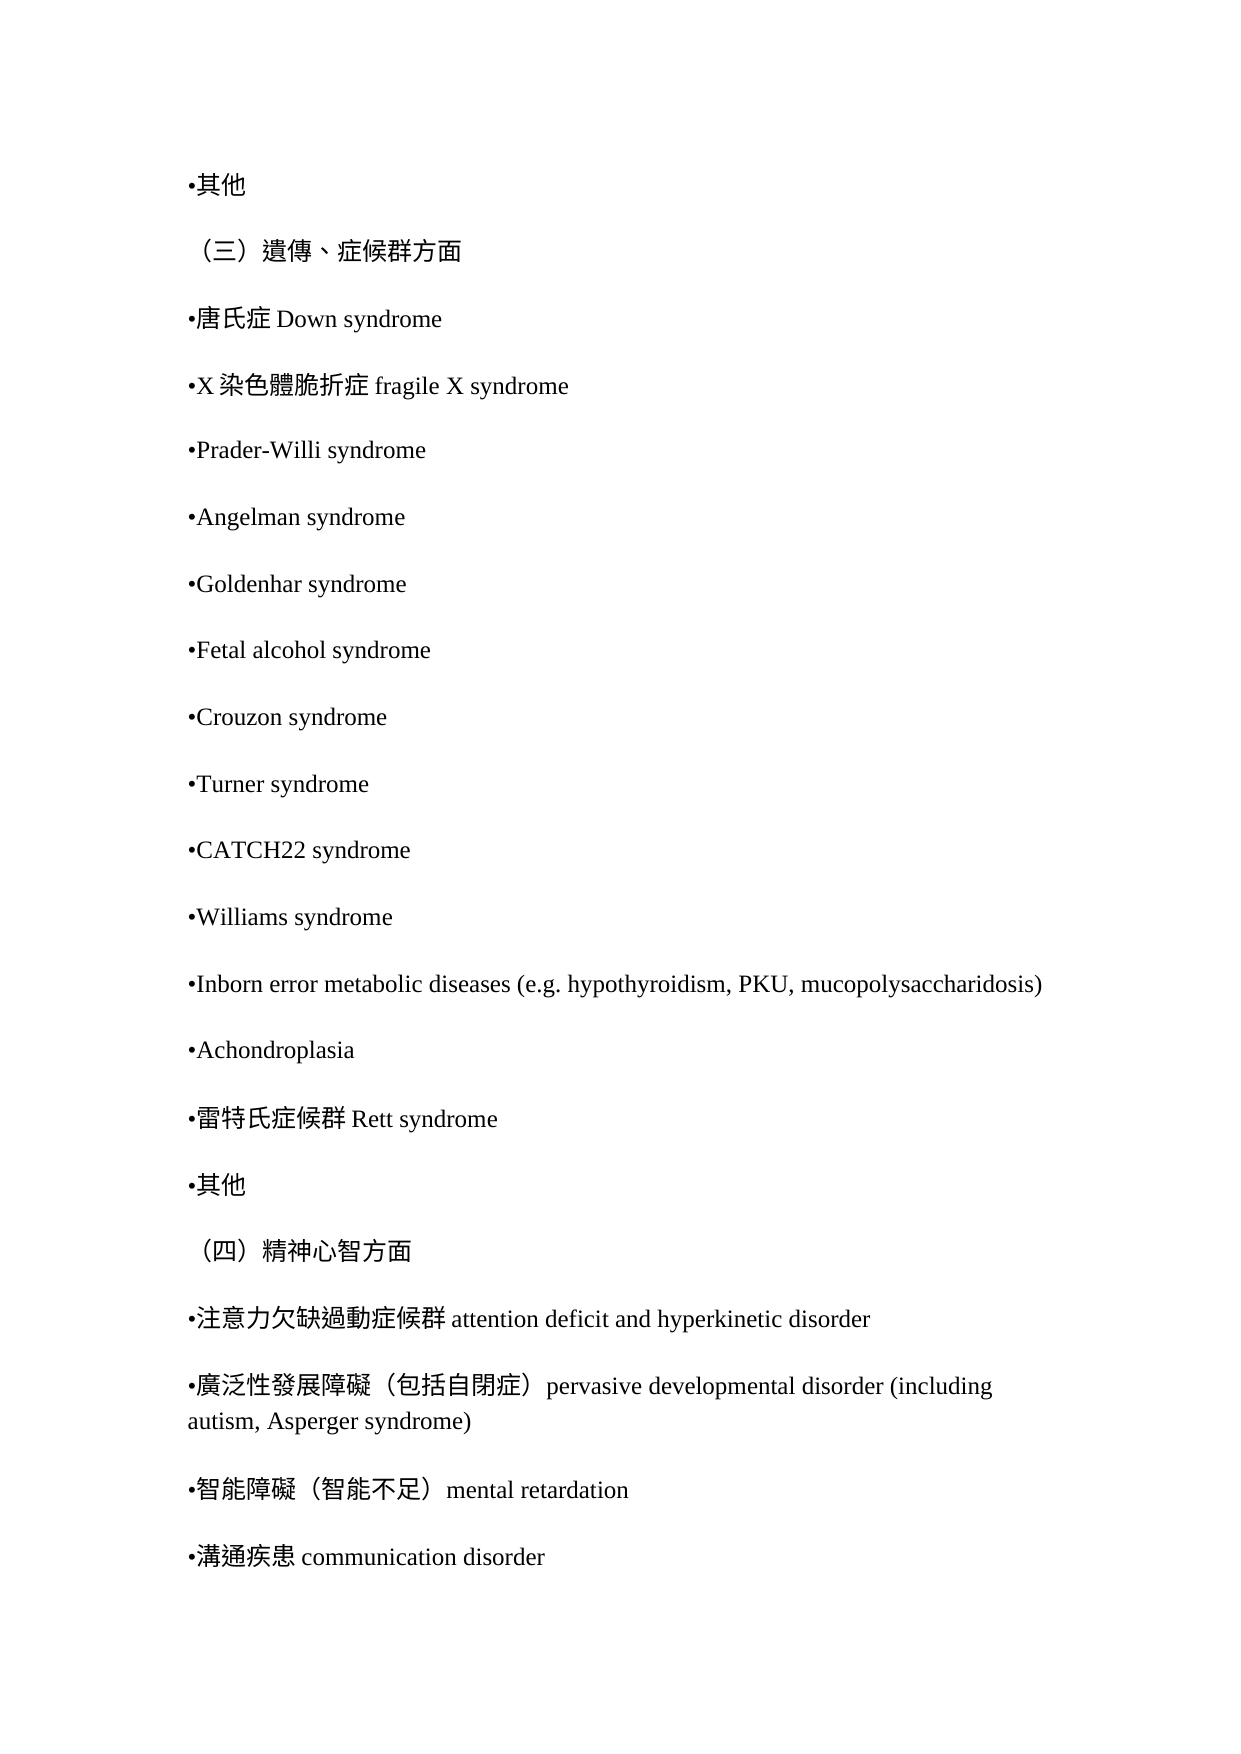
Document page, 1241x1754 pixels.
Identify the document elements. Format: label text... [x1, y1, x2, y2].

text •X染色體脆折症fragile X syndrome [187, 364, 1053, 402]
text •其他 [187, 164, 1053, 202]
text •Inborn error metabolic diseases (e.g. hypothyroidism, PKU, mucopolysaccharidosis) [187, 964, 1053, 1002]
text •Williams syndrome [187, 898, 1053, 935]
text （四）精神心智方面 [187, 1231, 1053, 1269]
text •注意力欠缺過動症候群attention deficit and hyperkinetic disorder [187, 1298, 1053, 1335]
text （三）遺傳、症候群方面 [187, 231, 1053, 269]
text •Crouzon syndrome [187, 698, 1053, 735]
text •廣泛性發展障礙（包括自閉症）pervasive developmental disorder (including autism, Asperger syndrome) [187, 1364, 1053, 1439]
text •雷特氏症候群Rett syndrome [187, 1098, 1053, 1135]
text •其他 [187, 1164, 1053, 1202]
text •Angelman syndrome [187, 498, 1053, 535]
text •Prader-Willi syndrome [187, 431, 1053, 469]
text •溝通疾患communication disorder [187, 1535, 1053, 1573]
text •CATCH22 syndrome [187, 831, 1053, 869]
text •Achondroplasia [187, 1031, 1053, 1069]
text •Goldenhar syndrome [187, 564, 1053, 602]
text •Fetal alcohol syndrome [187, 631, 1053, 669]
text •智能障礙（智能不足）mental retardation [187, 1469, 1053, 1506]
text •Turner syndrome [187, 764, 1053, 802]
text •唐氏症Down syndrome [187, 298, 1053, 335]
